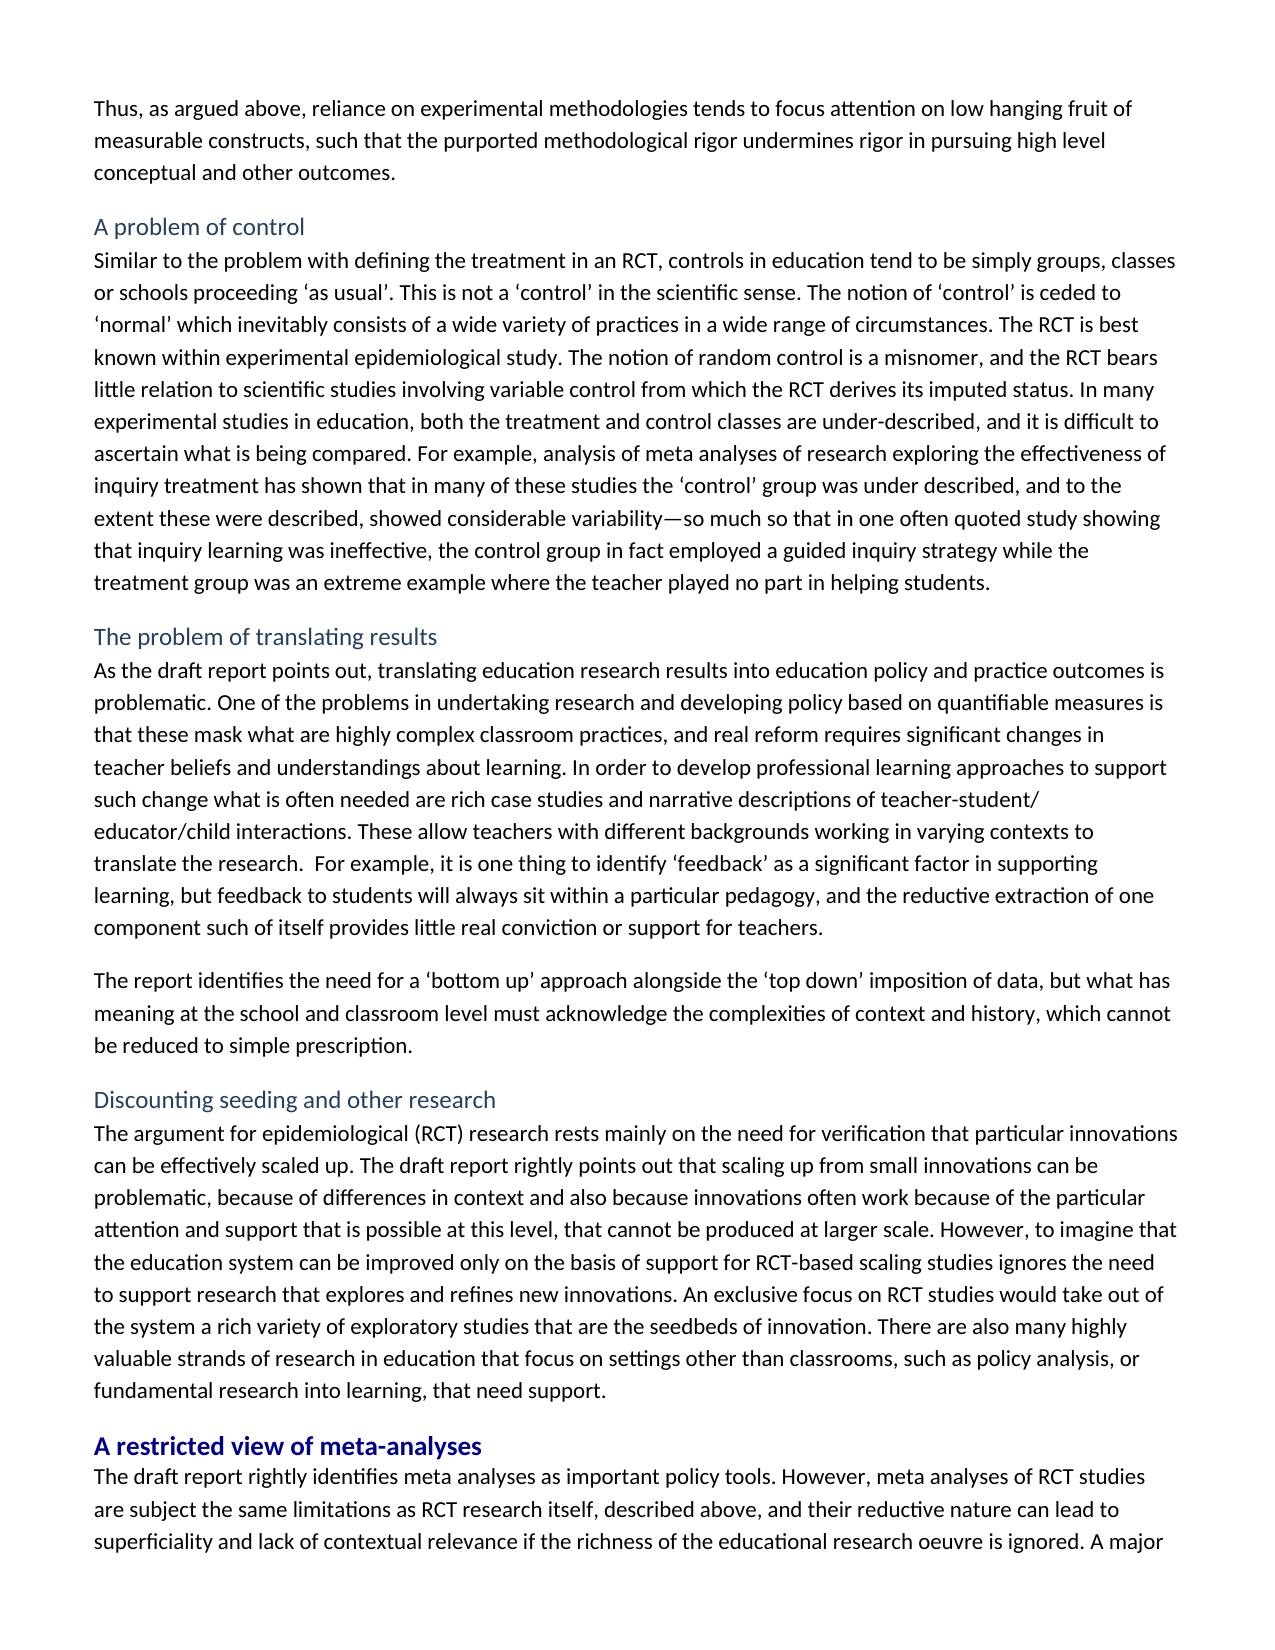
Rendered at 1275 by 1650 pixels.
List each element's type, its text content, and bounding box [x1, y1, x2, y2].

subtitle Discounting seeding and other research [94, 1084, 1181, 1114]
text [94, 94, 1181, 186]
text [94, 1462, 1181, 1555]
subtitle A restricted view of meta-analyses [94, 1429, 1181, 1462]
text As the draft report points out, translating education research results into education policy and practice outcomes is problematic. One of the problems in undertaking research and developing policy based on quantifiable measures is that these mask what are highly complex classroom practices, and real reform requires significant changes in teacher beliefs and understandings about learning. In order to develop professional learning approaches to support such change what is often needed are rich case studies and narrative descriptions of teacher-student/ educator/child interactions. These allow teachers with different backgrounds working in varying contexts to translate the research. For example, it is one thing to identify ‘feedback’ as a significant factor in supporting learning, but feedback to students will always sit within a particular pedagogy, and the reductive extraction of one component such of itself provides little real conviction or support for teachers. [94, 656, 1181, 942]
text The argument for epidemiological (RCT) research rests mainly on the need for verification that particular innovations can be effectively scaled up. The draft report rightly points out that scaling up from small innovations can be problematic, because of differences in context and also because innovations often work because of the particular attention and support that is possible at this level, that cannot be produced at larger scale. However, to imagine that the education system can be improved only on the basis of support for RCT-based scaling studies ignores the need to support research that explores and refines new innovations. An exclusive focus on RCT studies would take out of the system a rich variety of exploratory studies that are the seedbeds of innovation. There are also many highly valuable strands of research in education that focus on settings other than classrooms, such as policy analysis, or fundamental research into learning, that need support. [94, 1119, 1181, 1404]
text Similar to the problem with defining the treatment in an RCT, controls in education tend to be simply groups, classes or schools proceeding ‘as usual’. This is not a ‘control’ in the scientific sense. The notion of ‘control’ is ceded to ‘normal’ which inevitably consists of a wide variety of practices in a wide range of circumstances. The RCT is best known within experimental epidemiological study. The notion of random control is a misnomer, and the RCT bears little relation to scientific studies involving variable control from which the RCT derives its imputed status. In many experimental studies in education, both the treatment and control classes are under-described, and it is difficult to ascertain what is being compared. For example, analysis of meta analyses of research exploring the effectiveness of inquiry treatment has shown that in many of these studies the ‘control’ group was under described, and to the extent these were described, showed considerable variability—so much so that in one often quoted study showing that inquiry learning was ineffective, the control group in fact employed a guided inquiry strategy while the treatment group was an extreme example where the teacher played no part in helping students. [94, 246, 1181, 596]
subtitle A problem of control [94, 211, 1181, 242]
subtitle The problem of translating results [94, 621, 1181, 652]
text The report identifies the need for a ‘bottom up’ approach alongside the ‘top down’ imposition of data, but what has meaning at the school and classroom level must acknowledge the complexities of context and history, which cannot be reduced to simple prescription. [94, 967, 1181, 1059]
